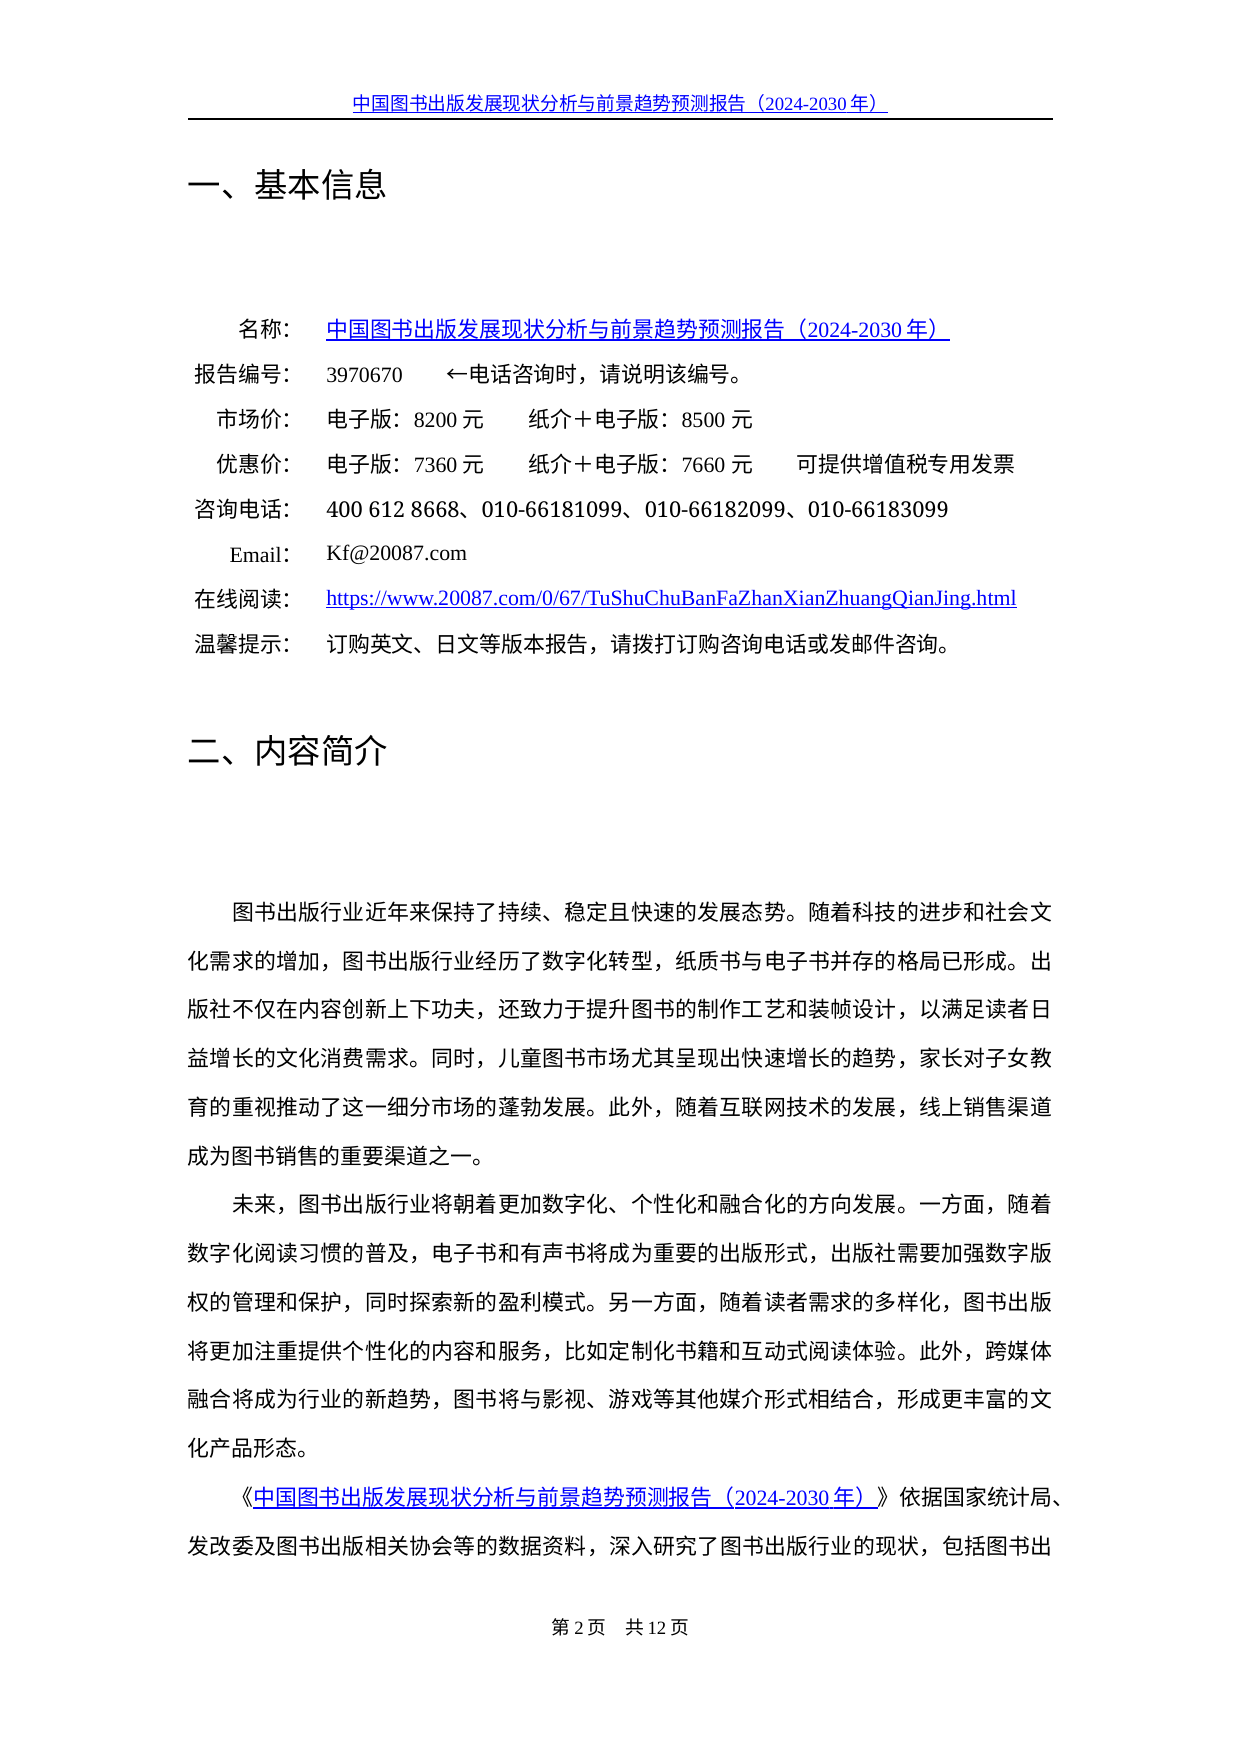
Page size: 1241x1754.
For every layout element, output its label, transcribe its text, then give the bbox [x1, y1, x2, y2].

table_cell [315, 582, 1073, 627]
table_cell 报告编号： [167, 357, 315, 402]
title 一、基本信息 [187, 150, 1053, 215]
title 二、内容简介 [187, 717, 1053, 782]
table_cell 温馨提示： [167, 627, 315, 672]
table_cell 市场价： [167, 402, 315, 447]
table_cell 电子版：8200 元 纸介＋电子版：8500 元 [315, 402, 1073, 447]
table_cell 3970670 ←电话咨询时，请说明该编号。 [315, 357, 1073, 402]
table_header 名称： [167, 312, 315, 357]
table_cell 咨询电话： [167, 492, 315, 537]
table_header 中国图书出版发展现状分析与前景趋势预测报告（2024-2030年） [315, 312, 1073, 357]
table_cell 400 612 8668、010-66181099、010-66182099、010-66183099 [315, 492, 1073, 537]
table_cell 在线阅读： [167, 582, 315, 627]
table_cell 订购英文、日文等版本报告，请拨打订购咨询电话或发邮件咨询。 [315, 627, 1073, 672]
table_cell Email： [167, 537, 315, 582]
table_cell Kf@20087.com [315, 537, 1073, 582]
table_cell 电子版：7360 元 纸介＋电子版：7660 元 可提供增值税专用发票 [315, 447, 1073, 492]
table_cell 优惠价： [167, 447, 315, 492]
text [187, 894, 1053, 1561]
